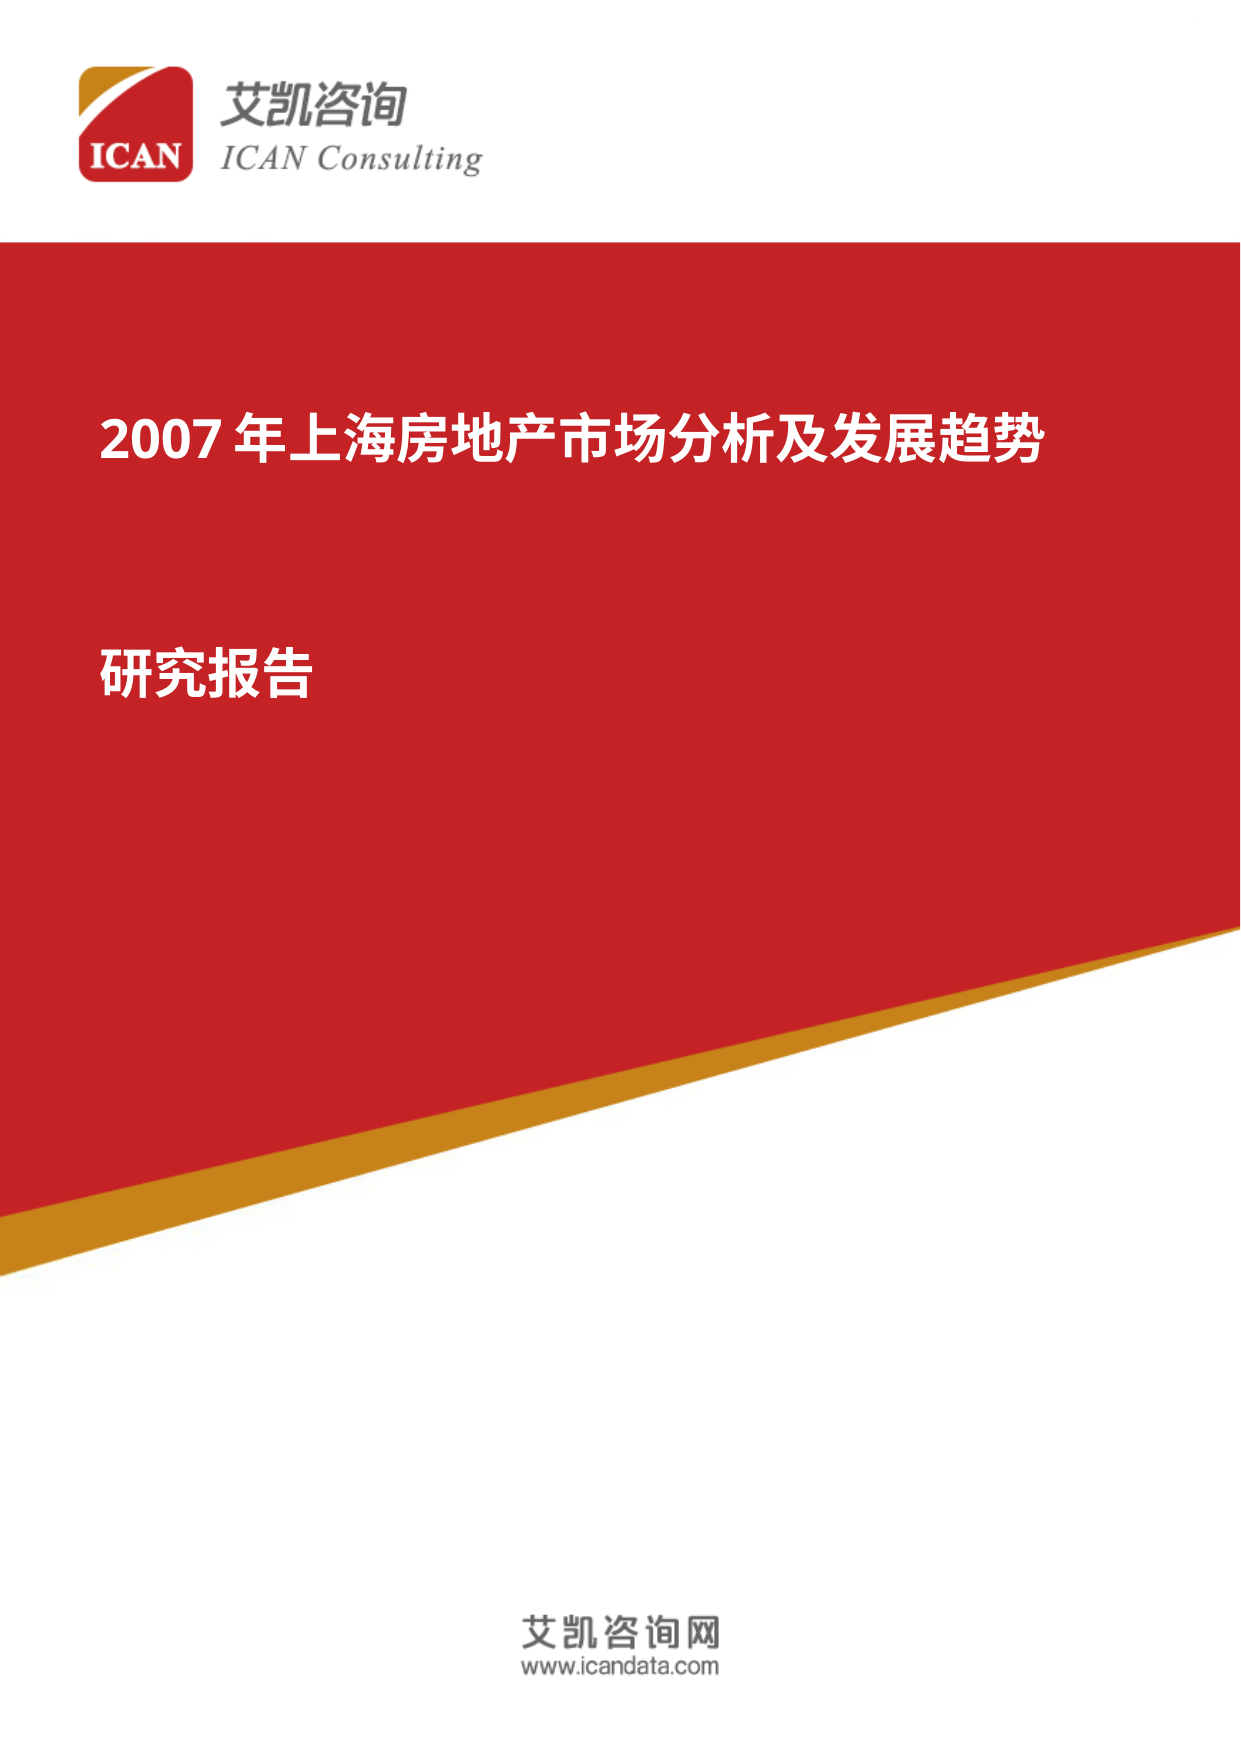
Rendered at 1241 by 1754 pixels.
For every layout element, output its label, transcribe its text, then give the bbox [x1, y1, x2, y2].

picture [0, 5, 1241, 1754]
subtitle 2007年上海房地产市场分析及发展趋势研究报告 [99, 386, 1053, 718]
